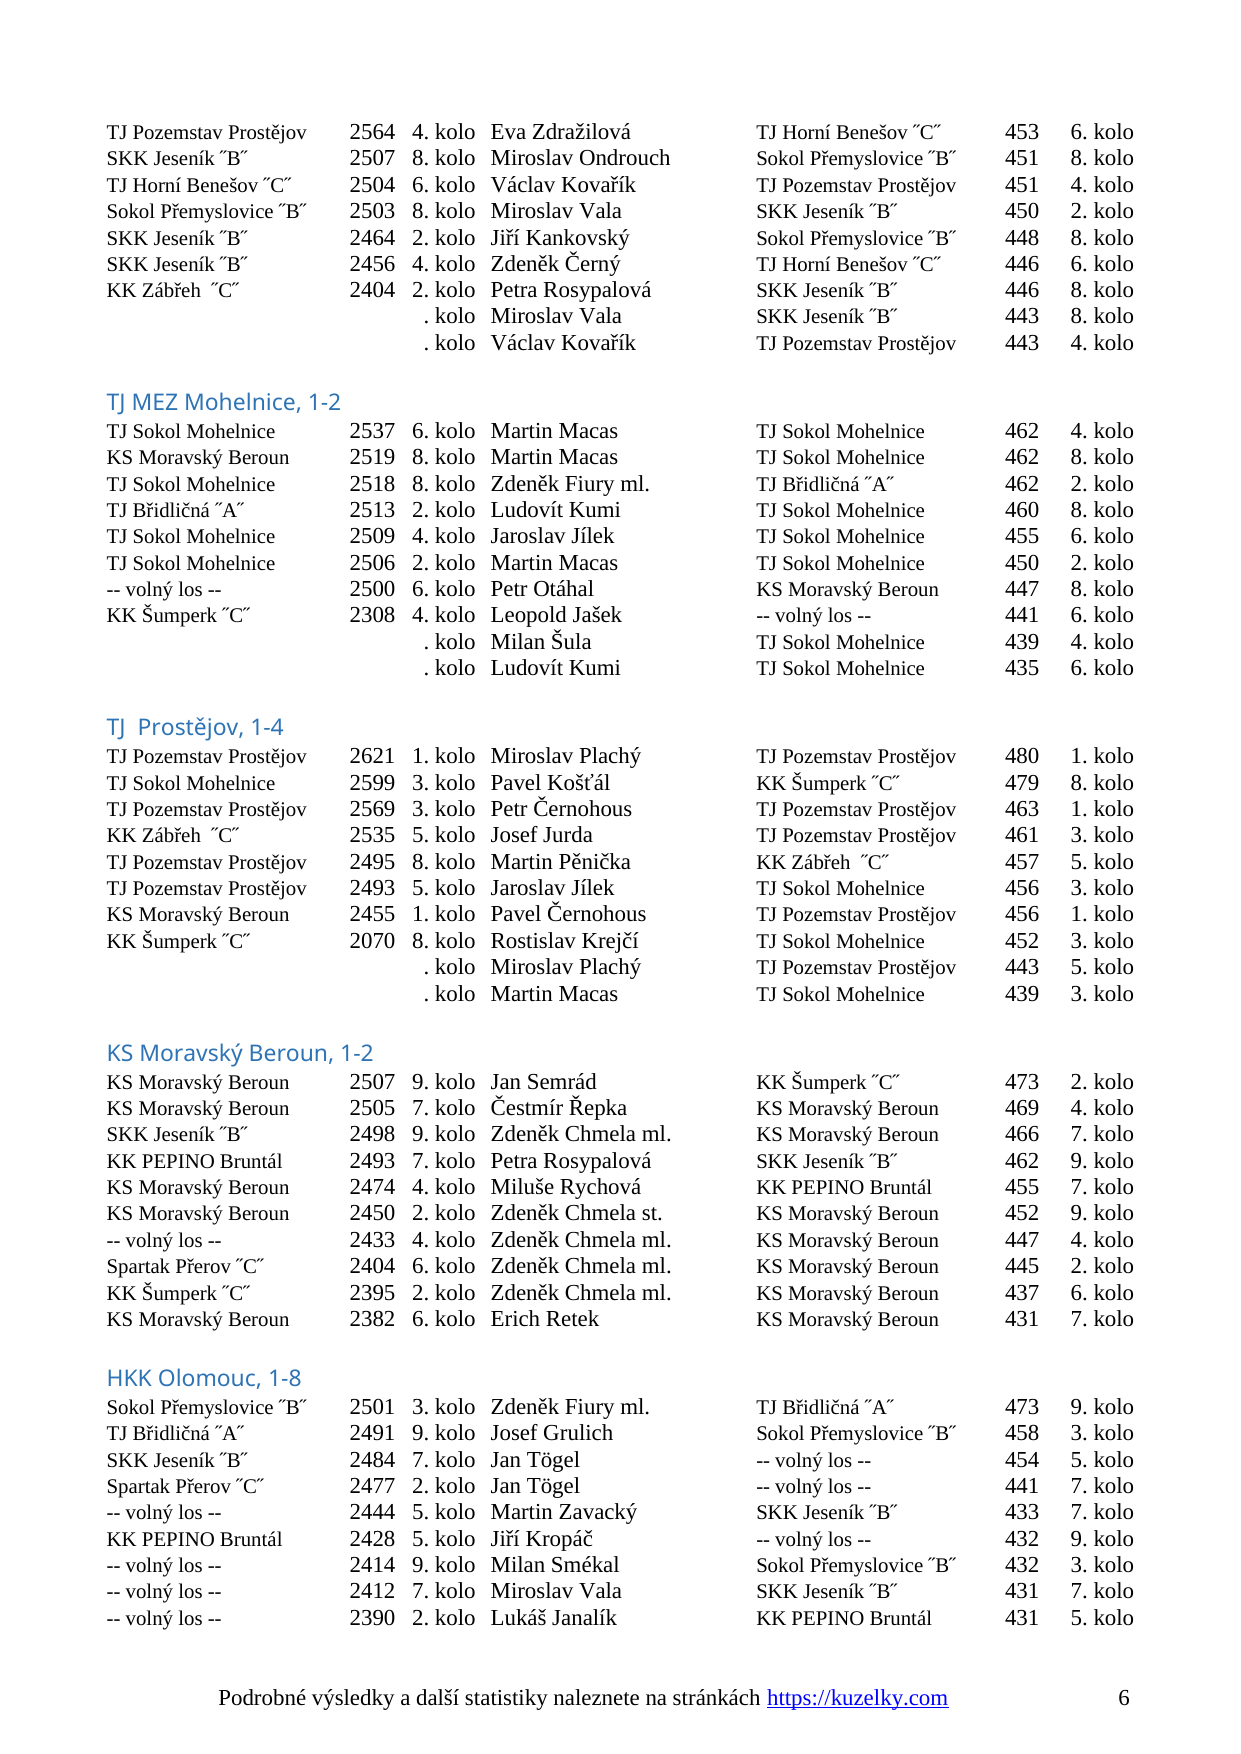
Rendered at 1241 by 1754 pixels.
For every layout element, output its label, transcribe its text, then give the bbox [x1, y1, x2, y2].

text SKK Jeseník ˝B˝ 2498 9. kolo Zdeněk Chmela ml. KS Moravský Beroun 466 7. kolo [106, 1120, 1134, 1147]
text KS Moravský Beroun 2450 2. kolo Zdeněk Chmela st. KS Moravský Beroun 452 9. kolo [106, 1199, 1134, 1226]
text . kolo Ludovít Kumi TJ Sokol Mohelnice 435 6. kolo [106, 654, 1134, 681]
text . kolo Václav Kovařík TJ Pozemstav Prostějov 443 4. kolo [106, 329, 1134, 355]
text TJ Sokol Mohelnice 2537 6. kolo Martin Macas TJ Sokol Mohelnice 462 4. kolo [106, 417, 1134, 443]
text SKK Jeseník ˝B˝ 2464 2. kolo Jiří Kankovský Sokol Přemyslovice ˝B˝ 448 8. kolo [106, 223, 1134, 250]
text . kolo Miroslav Vala SKK Jeseník ˝B˝ 443 8. kolo [106, 303, 1134, 329]
text -- volný los -- 2414 9. kolo Milan Smékal Sokol Přemyslovice ˝B˝ 432 3. kolo [106, 1551, 1134, 1577]
text . kolo Milan Šula TJ Sokol Mohelnice 439 4. kolo [106, 628, 1134, 654]
text TJ Břidličná ˝A˝ 2491 9. kolo Josef Grulich Sokol Přemyslovice ˝B˝ 458 3. kolo [106, 1419, 1134, 1446]
subtitle TJ MEZ Mohelnice, 1-2 [106, 386, 1134, 417]
text . kolo Martin Macas TJ Sokol Mohelnice 439 3. kolo [106, 979, 1134, 1006]
text KK Zábřeh ˝C˝ 2404 2. kolo Petra Rosypalová SKK Jeseník ˝B˝ 446 8. kolo [106, 276, 1134, 303]
text . kolo Miroslav Plachý TJ Pozemstav Prostějov 443 5. kolo [106, 953, 1134, 979]
text TJ Sokol Mohelnice 2506 2. kolo Martin Macas TJ Sokol Mohelnice 450 2. kolo [106, 549, 1134, 575]
text TJ Pozemstav Prostějov 2564 4. kolo Eva Zdražilová TJ Horní Benešov ˝C˝ 453 6. kolo [106, 118, 1134, 144]
text TJ Horní Benešov ˝C˝ 2504 6. kolo Václav Kovařík TJ Pozemstav Prostějov 451 4. kolo [106, 171, 1134, 197]
text Spartak Přerov ˝C˝ 2404 6. kolo Zdeněk Chmela ml. KS Moravský Beroun 445 2. kolo [106, 1252, 1134, 1278]
subtitle KS Moravský Beroun, 1-2 [106, 1036, 1134, 1068]
text Sokol Přemyslovice ˝B˝ 2501 3. kolo Zdeněk Fiury ml. TJ Břidličná ˝A˝ 473 9. kolo [106, 1393, 1134, 1419]
text KS Moravský Beroun 2507 9. kolo Jan Semrád KK Šumperk ˝C˝ 473 2. kolo [106, 1068, 1134, 1094]
subtitle TJ Prostějov, 1-4 [106, 711, 1134, 742]
text KK Zábřeh ˝C˝ 2535 5. kolo Josef Jurda TJ Pozemstav Prostějov 461 3. kolo [106, 821, 1134, 848]
text TJ Pozemstav Prostějov 2493 5. kolo Jaroslav Jílek TJ Sokol Mohelnice 456 3. kolo [106, 874, 1134, 901]
text KS Moravský Beroun 2474 4. kolo Miluše Rychová KK PEPINO Bruntál 455 7. kolo [106, 1173, 1134, 1199]
text KK PEPINO Bruntál 2493 7. kolo Petra Rosypalová SKK Jeseník ˝B˝ 462 9. kolo [106, 1147, 1134, 1173]
text KS Moravský Beroun 2455 1. kolo Pavel Černohous TJ Pozemstav Prostějov 456 1. kolo [106, 901, 1134, 927]
text KK Šumperk ˝C˝ 2070 8. kolo Rostislav Krejčí TJ Sokol Mohelnice 452 3. kolo [106, 927, 1134, 953]
text TJ Pozemstav Prostějov 2495 8. kolo Martin Pěnička KK Zábřeh ˝C˝ 457 5. kolo [106, 848, 1134, 874]
text Spartak Přerov ˝C˝ 2477 2. kolo Jan Tögel -- volný los -- 441 7. kolo [106, 1472, 1134, 1498]
text SKK Jeseník ˝B˝ 2484 7. kolo Jan Tögel -- volný los -- 454 5. kolo [106, 1446, 1134, 1472]
text KS Moravský Beroun 2519 8. kolo Martin Macas TJ Sokol Mohelnice 462 8. kolo [106, 443, 1134, 470]
text TJ Sokol Mohelnice 2509 4. kolo Jaroslav Jílek TJ Sokol Mohelnice 455 6. kolo [106, 522, 1134, 549]
text -- volný los -- 2444 5. kolo Martin Zavacký SKK Jeseník ˝B˝ 433 7. kolo [106, 1498, 1134, 1525]
text Sokol Přemyslovice ˝B˝ 2503 8. kolo Miroslav Vala SKK Jeseník ˝B˝ 450 2. kolo [106, 197, 1134, 223]
text TJ Břidličná ˝A˝ 2513 2. kolo Ludovít Kumi TJ Sokol Mohelnice 460 8. kolo [106, 496, 1134, 522]
text SKK Jeseník ˝B˝ 2456 4. kolo Zdeněk Černý TJ Horní Benešov ˝C˝ 446 6. kolo [106, 250, 1134, 276]
text KK Šumperk ˝C˝ 2308 4. kolo Leopold Jašek -- volný los -- 441 6. kolo [106, 602, 1134, 628]
text -- volný los -- 2412 7. kolo Miroslav Vala SKK Jeseník ˝B˝ 431 7. kolo [106, 1577, 1134, 1604]
text TJ Sokol Mohelnice 2518 8. kolo Zdeněk Fiury ml. TJ Břidličná ˝A˝ 462 2. kolo [106, 470, 1134, 496]
text TJ Pozemstav Prostějov 2569 3. kolo Petr Černohous TJ Pozemstav Prostějov 463 1. kolo [106, 795, 1134, 821]
subtitle HKK Olomouc, 1-8 [106, 1362, 1134, 1393]
text -- volný los -- 2500 6. kolo Petr Otáhal KS Moravský Beroun 447 8. kolo [106, 575, 1134, 602]
text -- volný los -- 2390 2. kolo Lukáš Janalík KK PEPINO Bruntál 431 5. kolo [106, 1604, 1134, 1630]
text KS Moravský Beroun 2382 6. kolo Erich Retek KS Moravský Beroun 431 7. kolo [106, 1305, 1134, 1331]
text TJ Pozemstav Prostějov 2621 1. kolo Miroslav Plachý TJ Pozemstav Prostějov 480 1. kolo [106, 742, 1134, 769]
text TJ Sokol Mohelnice 2599 3. kolo Pavel Košťál KK Šumperk ˝C˝ 479 8. kolo [106, 769, 1134, 795]
text -- volný los -- 2433 4. kolo Zdeněk Chmela ml. KS Moravský Beroun 447 4. kolo [106, 1226, 1134, 1252]
text KK Šumperk ˝C˝ 2395 2. kolo Zdeněk Chmela ml. KS Moravský Beroun 437 6. kolo [106, 1278, 1134, 1305]
text SKK Jeseník ˝B˝ 2507 8. kolo Miroslav Ondrouch Sokol Přemyslovice ˝B˝ 451 8. kolo [106, 144, 1134, 171]
text KS Moravský Beroun 2505 7. kolo Čestmír Řepka KS Moravský Beroun 469 4. kolo [106, 1094, 1134, 1120]
text KK PEPINO Bruntál 2428 5. kolo Jiří Kropáč -- volný los -- 432 9. kolo [106, 1525, 1134, 1551]
